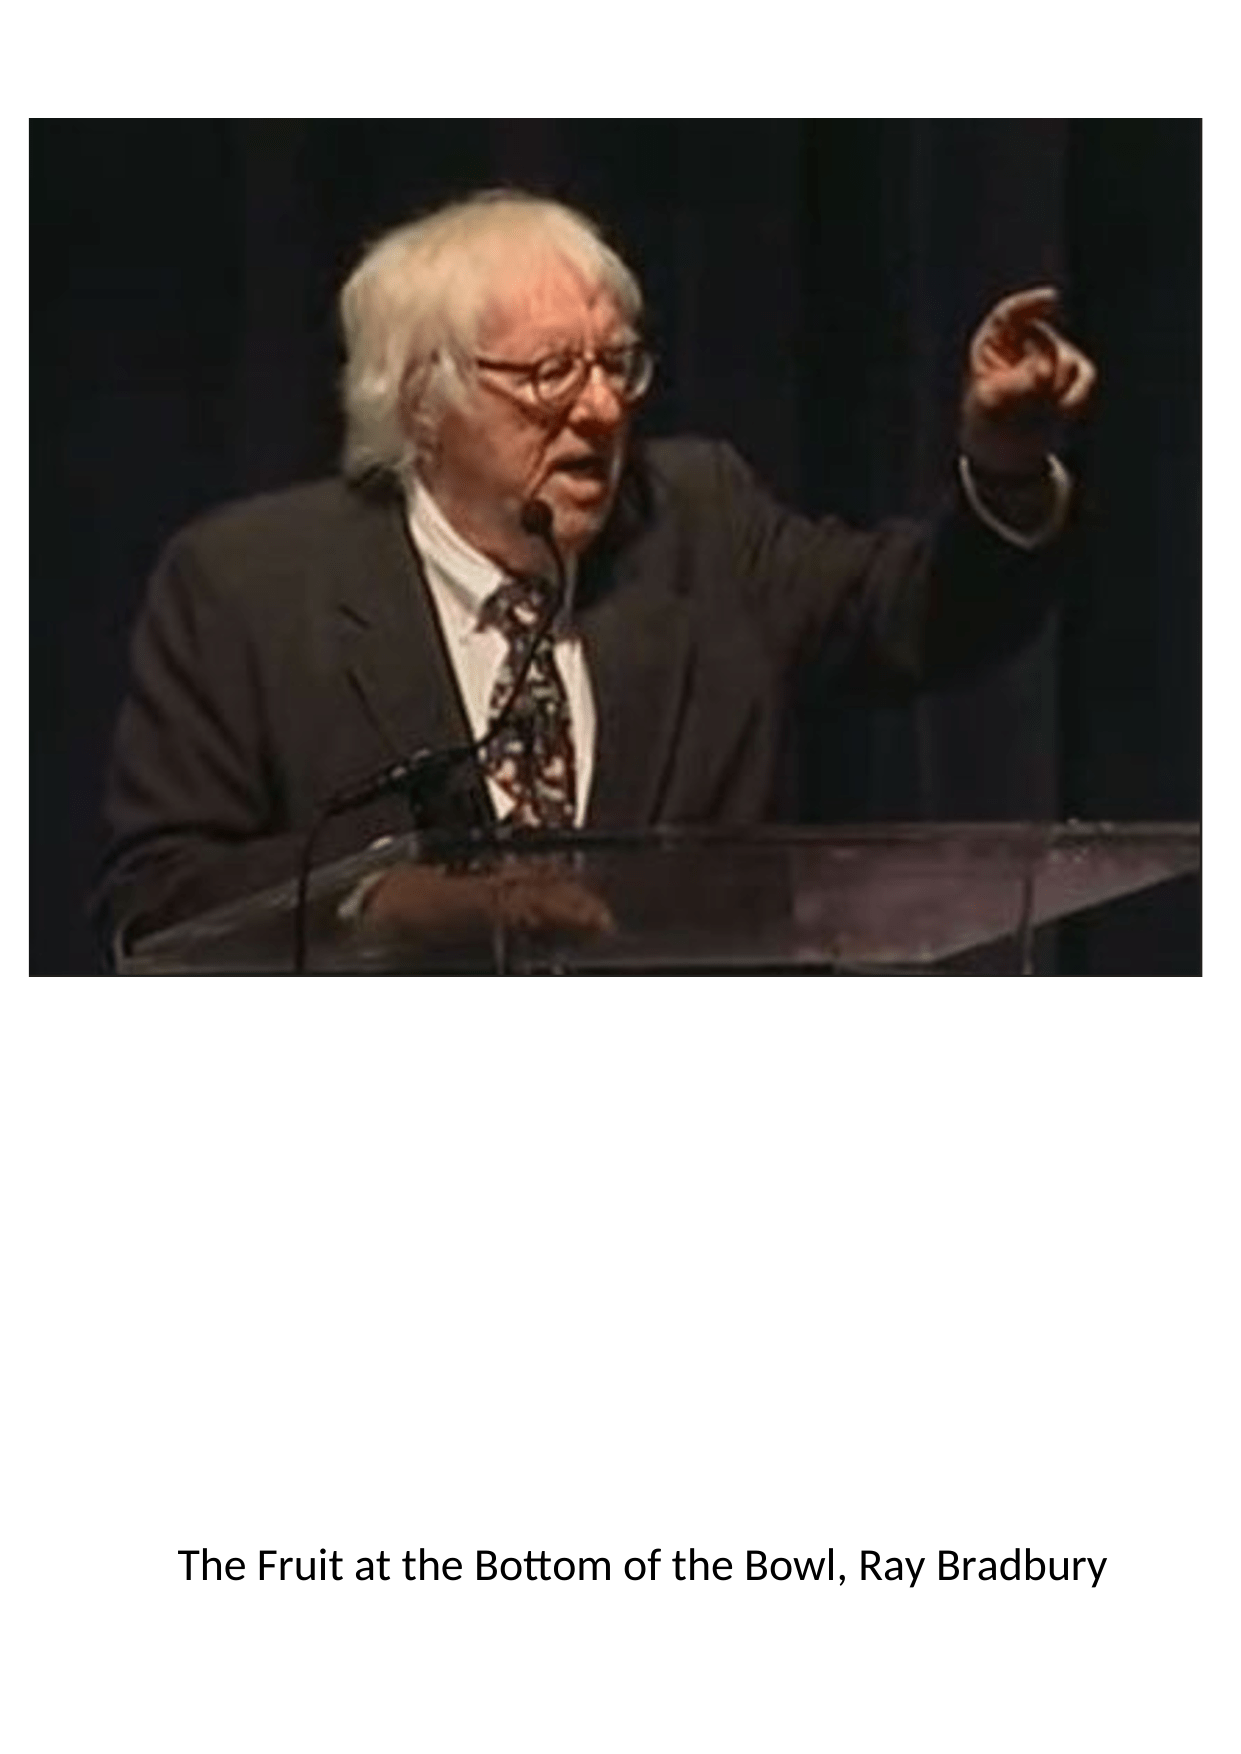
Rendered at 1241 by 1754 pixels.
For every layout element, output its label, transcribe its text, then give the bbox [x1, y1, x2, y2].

text The Fruit at the Bottom of the Bowl, Ray Bradbury [177, 1536, 1152, 1591]
picture [28, 118, 1203, 977]
